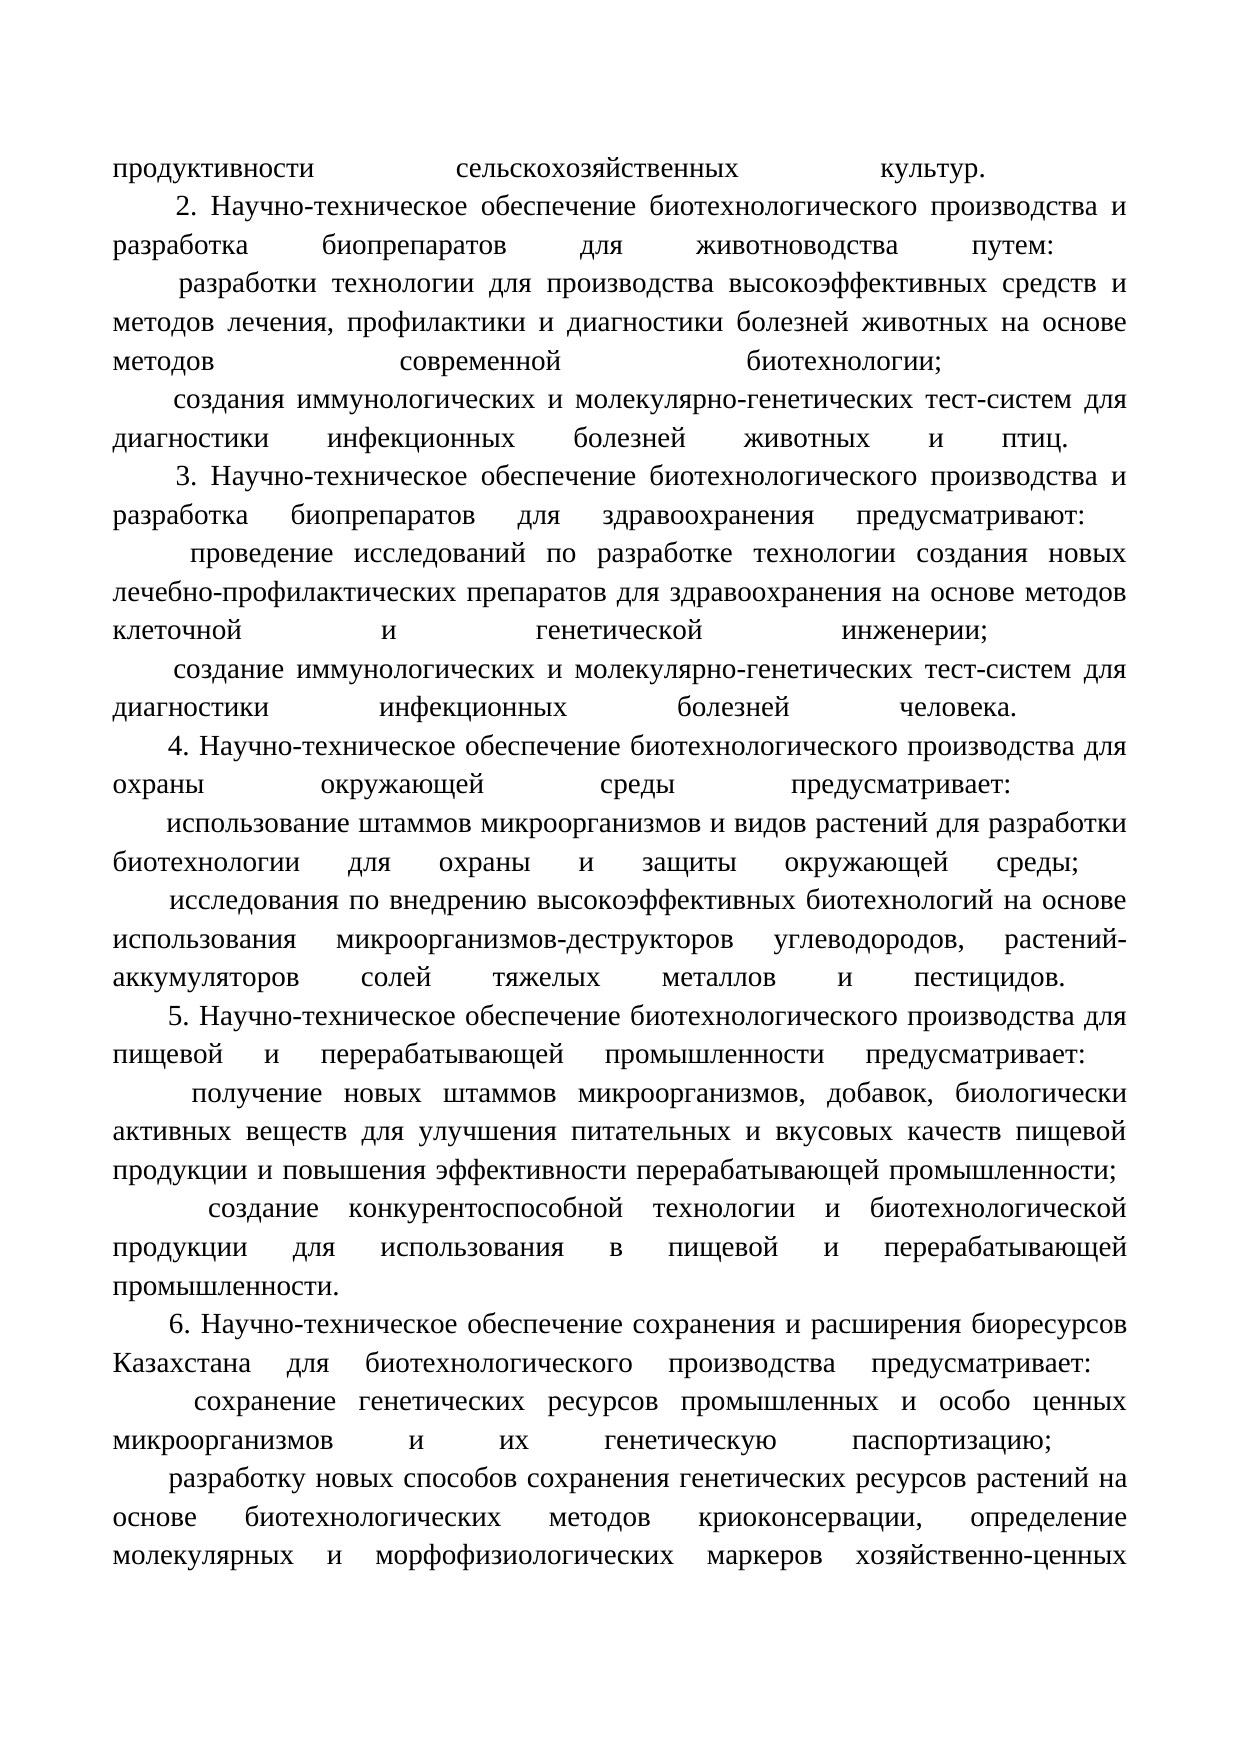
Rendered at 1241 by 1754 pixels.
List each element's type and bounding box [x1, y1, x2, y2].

text [112, 150, 1128, 1571]
